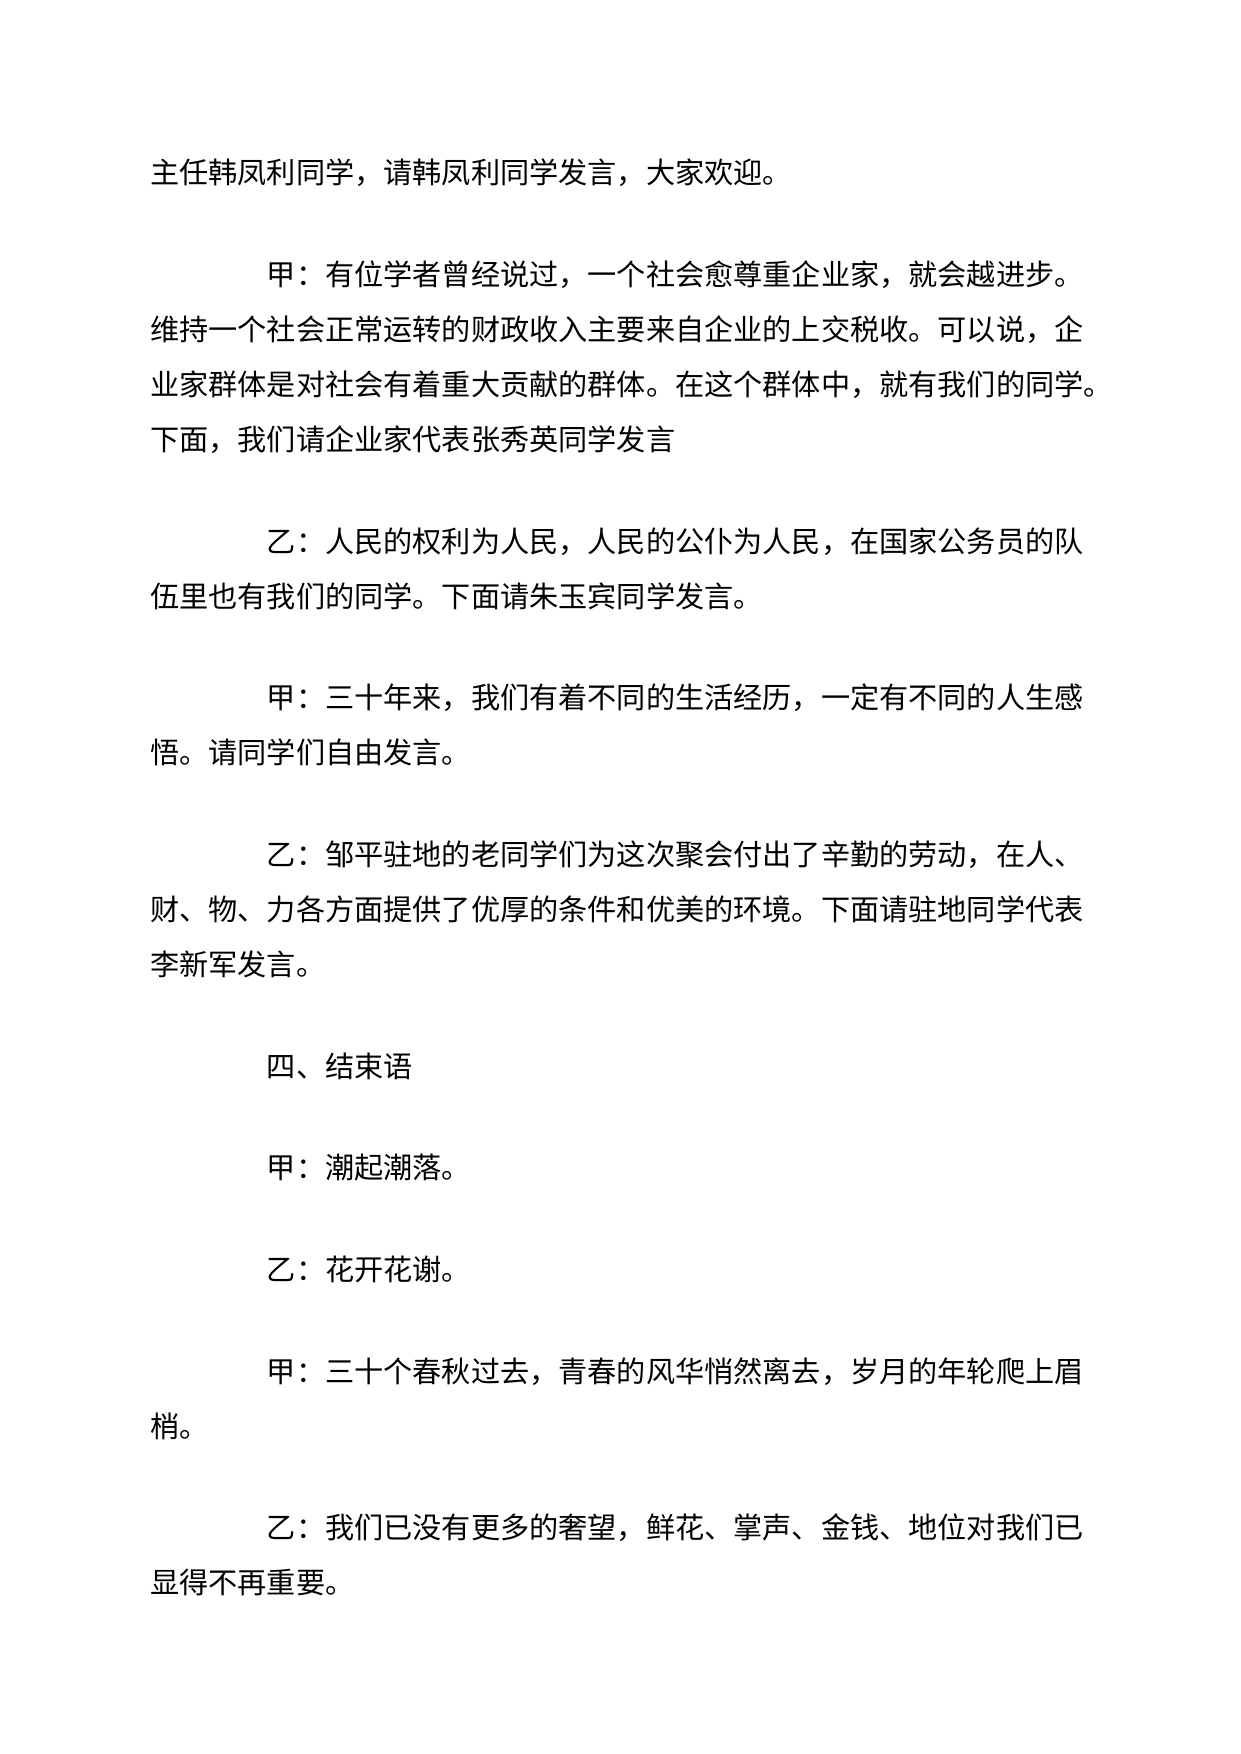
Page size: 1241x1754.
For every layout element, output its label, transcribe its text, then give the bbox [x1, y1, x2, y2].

text 甲：潮起潮落。 [150, 1145, 1090, 1187]
text 甲：三十个春秋过去，青春的风华悄然离去，岁月的年轮爬上眉梢。 [150, 1348, 1090, 1446]
text 甲：有位学者曾经说过，一个社会愈尊重企业家，就会越进步。维持一个社会正常运转的财政收入主要来自企业的上交税收。可以说，企业家群体是对社会有着重大贡献的群体。在这个群体中，就有我们的同学。下面，我们请企业家代表张秀英同学发言 [150, 252, 1090, 459]
text 四、结束语 [150, 1043, 1090, 1085]
text 乙：花开花谢。 [150, 1247, 1090, 1289]
text 甲：三十年来，我们有着不同的生活经历，一定有不同的人生感悟。请同学们自由发言。 [150, 675, 1090, 772]
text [150, 150, 1090, 192]
text 乙：我们已没有更多的奢望，鲜花、掌声、金钱、地位对我们已显得不再重要。 [150, 1505, 1090, 1602]
text 乙：邹平驻地的老同学们为这次聚会付出了辛勤的劳动，在人、财、物、力各方面提供了优厚的条件和优美的环境。下面请驻地同学代表李新军发言。 [150, 832, 1090, 984]
text 乙：人民的权利为人民，人民的公仆为人民，在国家公务员的队伍里也有我们的同学。下面请朱玉宾同学发言。 [150, 518, 1090, 615]
